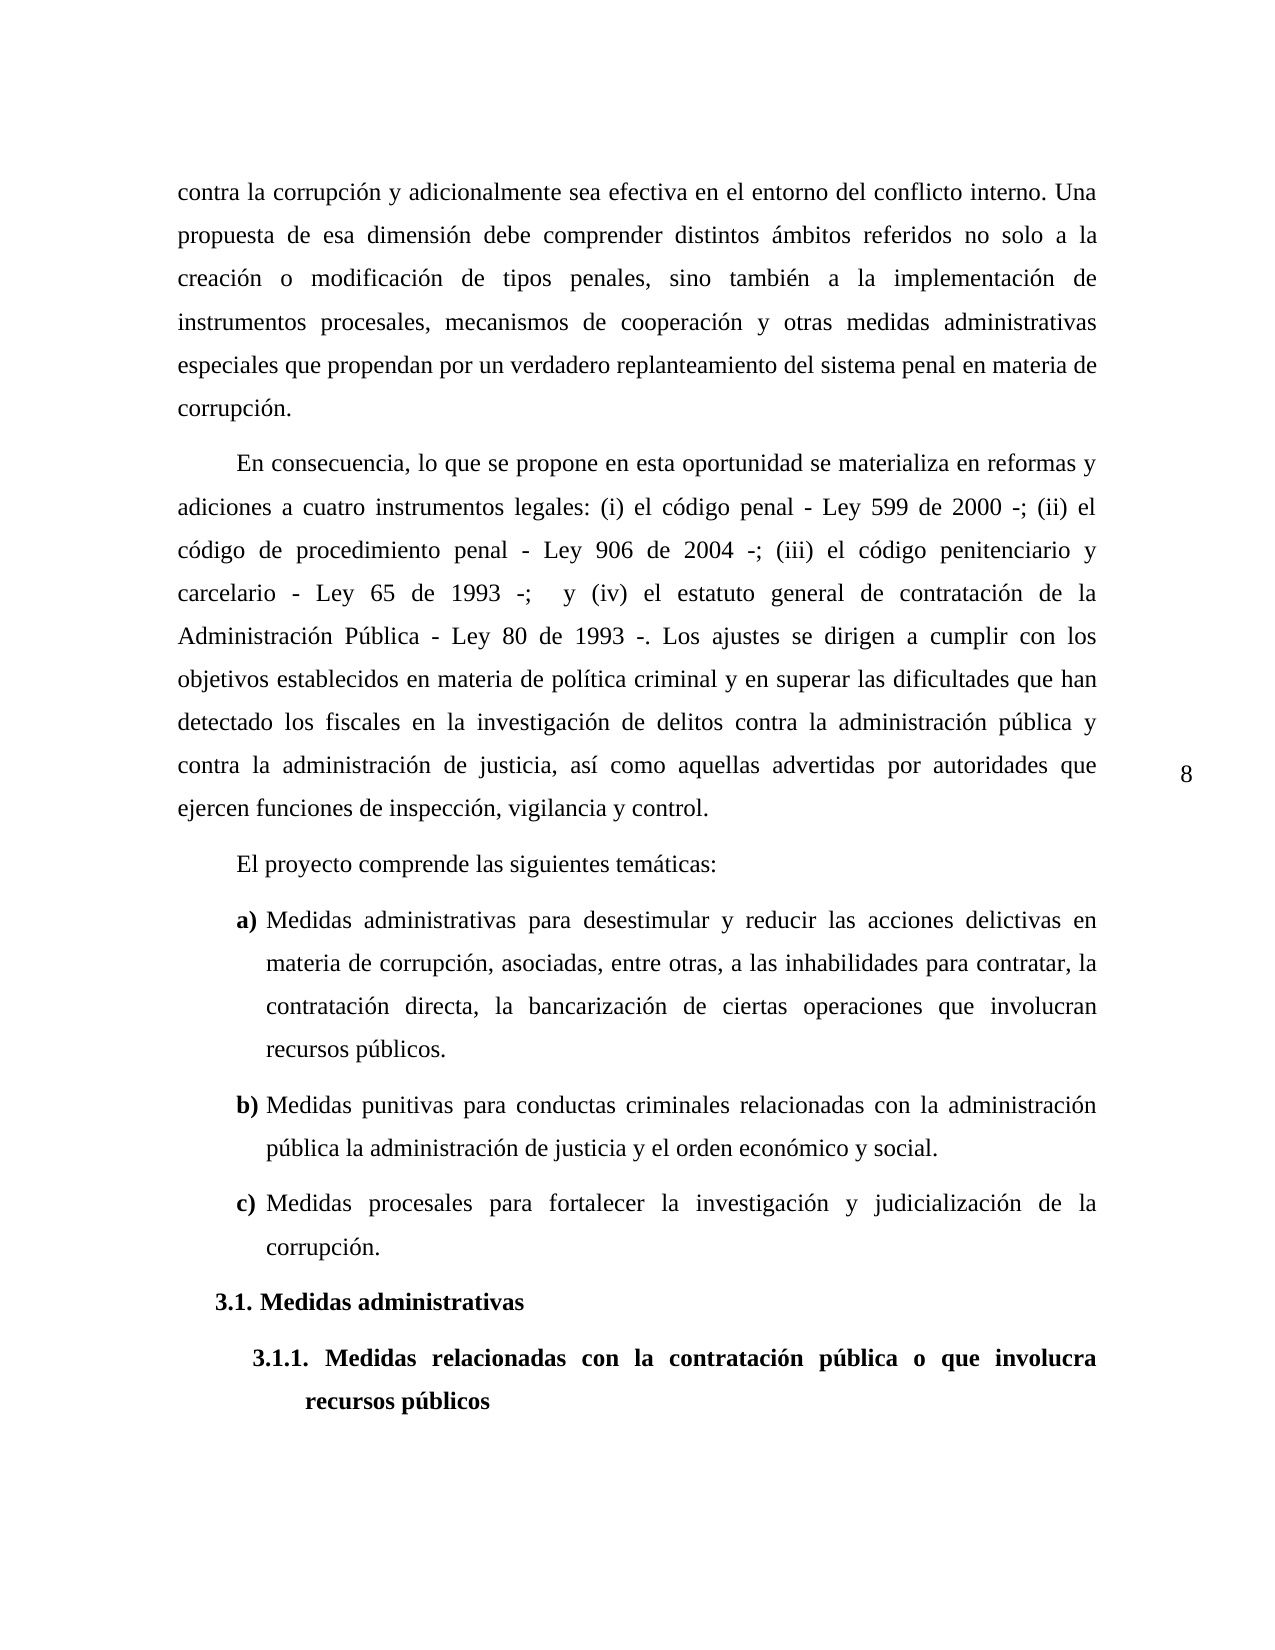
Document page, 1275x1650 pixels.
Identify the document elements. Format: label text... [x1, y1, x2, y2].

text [177, 177, 1098, 422]
list Medidas procesales para fortalecer la investigación y judicialización de la corrupción. [236, 1188, 1098, 1260]
text El proyecto comprende las siguientes temáticas: [177, 849, 1098, 878]
list Medidas administrativas para desestimular y reducir las acciones delictivas en materia de corrupción, asociadas, entre otras, a las inhabilidades para contratar, la contratación directa, la bancarización de ciertas operaciones que involucran recursos públicos. [236, 905, 1098, 1063]
list Medidas punitivas para conductas criminales relacionadas con la administración pública la administración de justicia y el orden económico y social. [236, 1090, 1098, 1162]
list Medidas administrativas [215, 1287, 1098, 1316]
list Medidas relacionadas con la contratación pública o que involucra recursos públicos [252, 1343, 1098, 1415]
text En consecuencia, lo que se propone en esta oportunidad se materializa en reformas y adiciones a cuatro instrumentos legales: (i) el código penal - Ley 599 de 2000 -; (ii) el código de procedimiento penal - Ley 906 de 2004 -; (iii) el código penitenciario y carcelario - Ley 65 de 1993 -; y (iv) el estatuto general de contratación de la Administración Pública - Ley 80 de 1993 -. Los ajustes se dirigen a cumplir con los objetivos establecidos en materia de política criminal y en superar las dificultades que han detectado los fiscales en la investigación de delitos contra la administración pública y contra la administración de justicia, así como aquellas advertidas por autoridades que ejercen funciones de inspección, vigilancia y control. [177, 448, 1098, 822]
